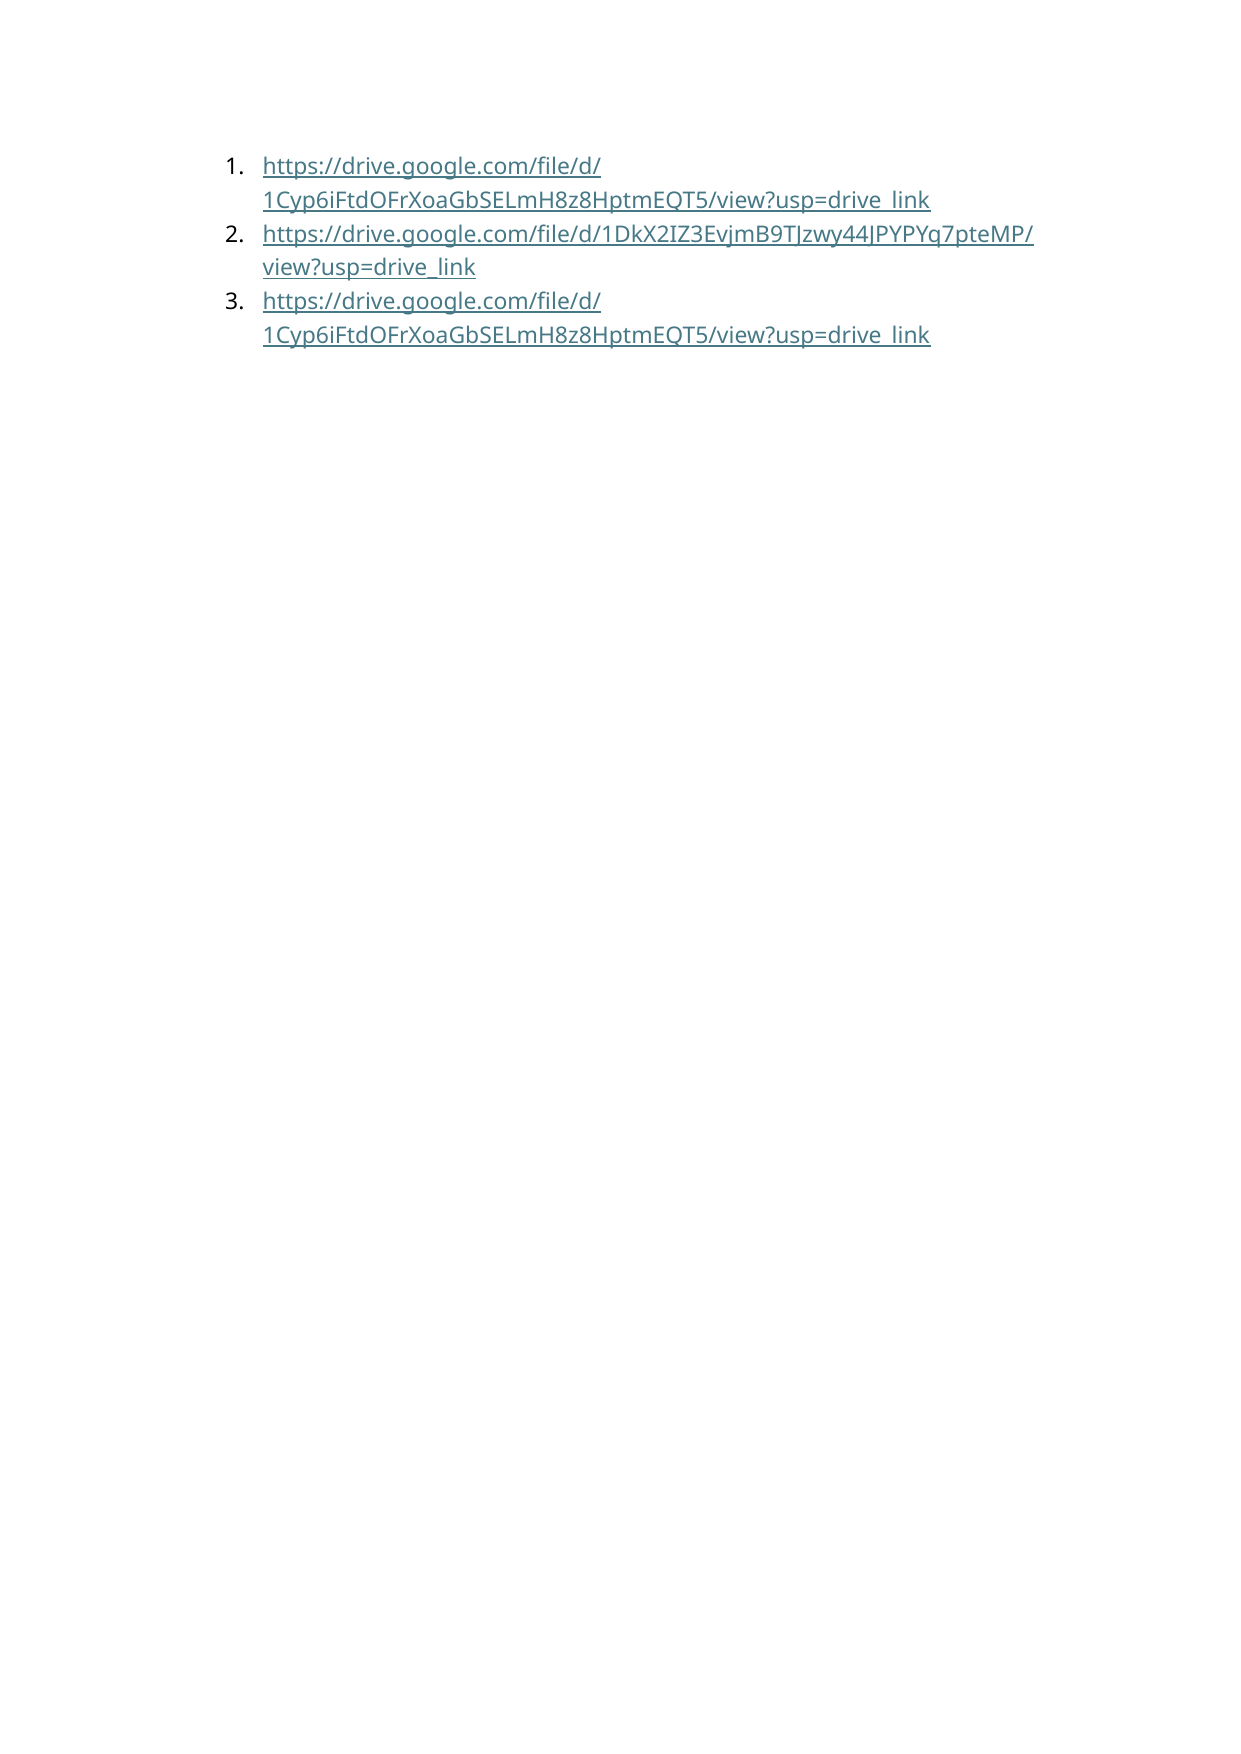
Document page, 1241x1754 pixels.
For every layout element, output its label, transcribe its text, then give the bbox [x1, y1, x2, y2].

list https://drive.google.com/file/d/1DkX2IZ3EvjmB9TJzwy44JPYPYq7pteMP/view?usp=drive_link [225, 217, 1053, 282]
list https://drive.google.com/file/d/1Cyp6iFtdOFrXoaGbSELmH8z8HptmEQT5/view?usp=drive_link [225, 285, 1053, 350]
list https://drive.google.com/file/d/1Cyp6iFtdOFrXoaGbSELmH8z8HptmEQT5/view?usp=drive_link [225, 150, 1053, 215]
